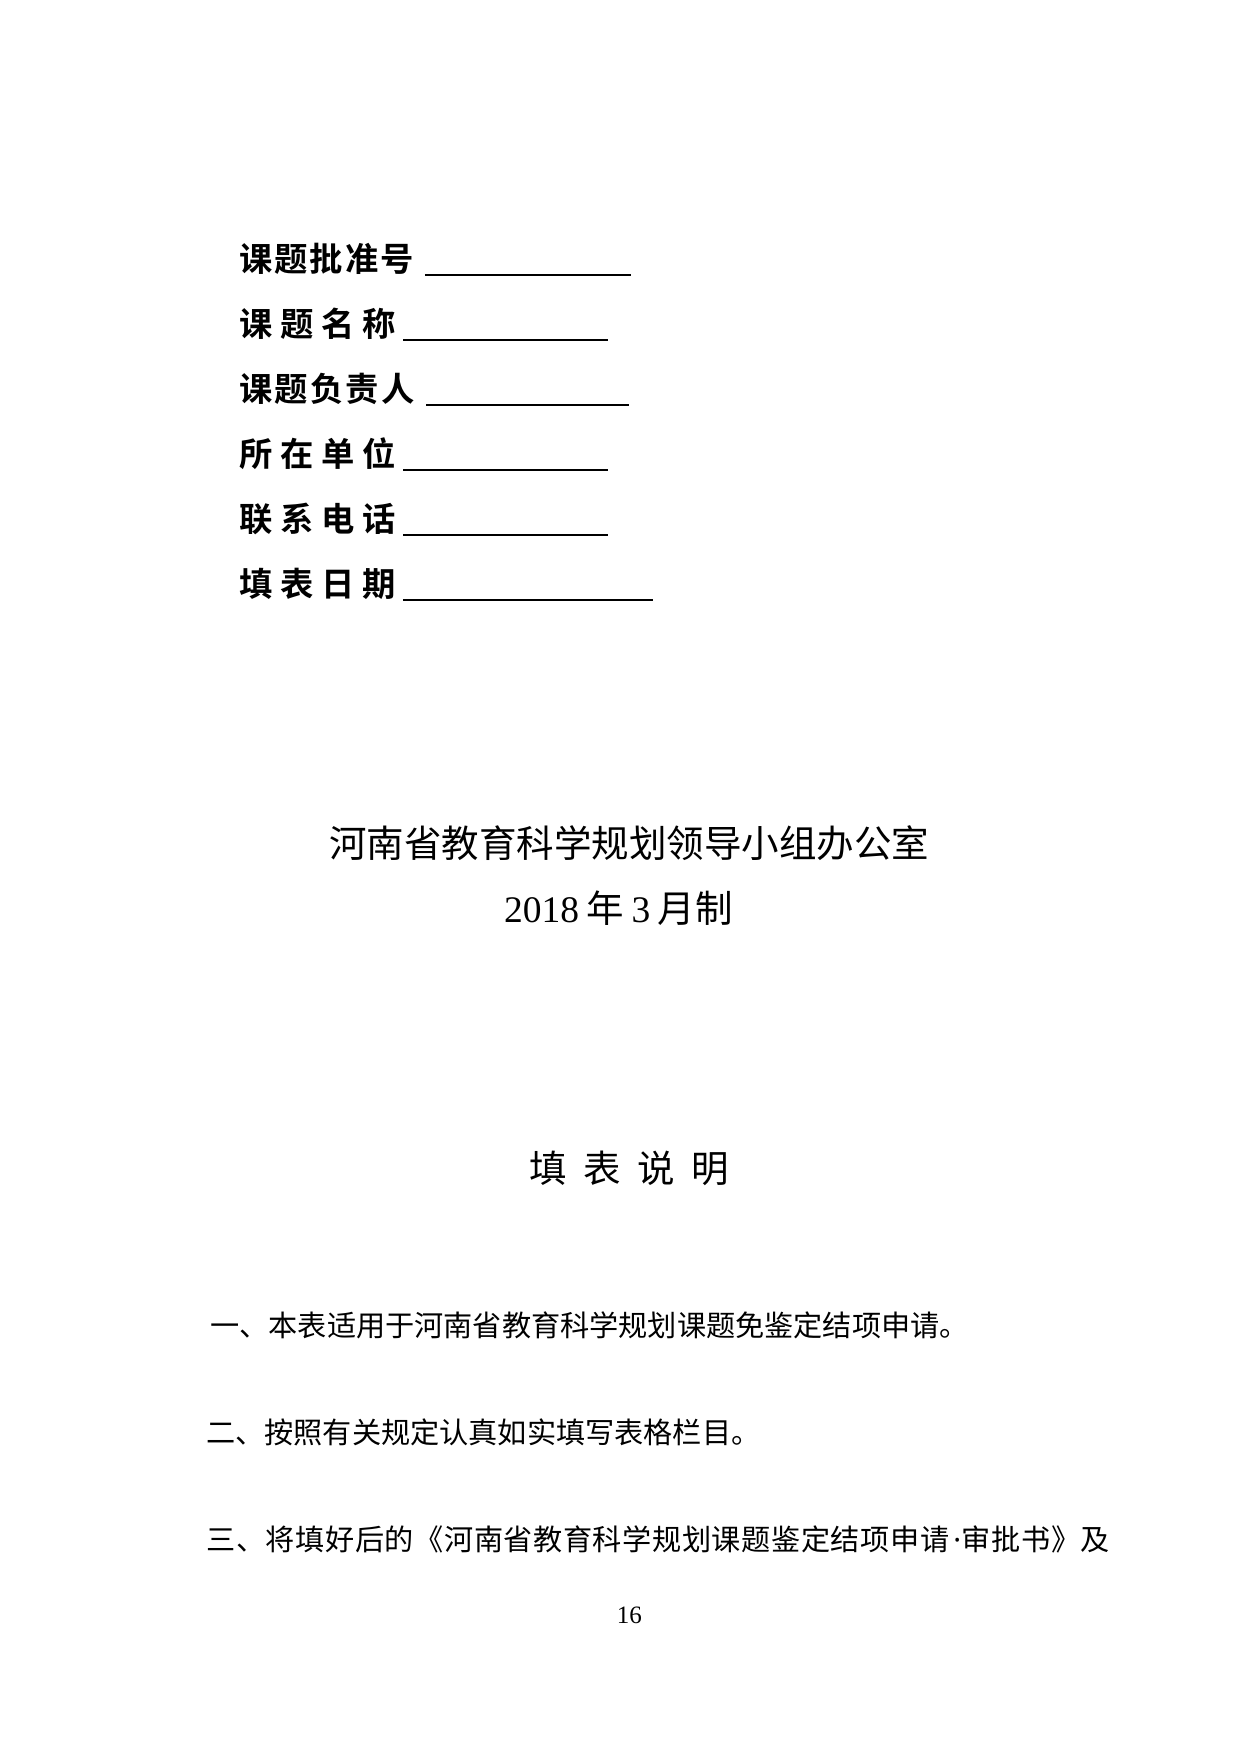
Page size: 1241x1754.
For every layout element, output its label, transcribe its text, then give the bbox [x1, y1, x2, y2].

text 2018年3月制 [148, 874, 1110, 939]
text 河南省教育科学规划领导小组办公室 [148, 809, 1110, 874]
text 课题批准号 [239, 224, 1110, 289]
text 一、本表适用于河南省教育科学规划课题免鉴定结项申请。 [148, 1291, 1110, 1356]
text 填 表 日 期 [239, 549, 1110, 614]
text 填 表 说 明 [148, 1134, 1110, 1199]
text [148, 1506, 1110, 1571]
text 课题负责人 [239, 354, 1110, 419]
text 课 题 名 称 [239, 289, 1110, 354]
text 二、按照有关规定认真如实填写表格栏目。 [148, 1398, 1110, 1463]
text 联 系 电 话 [239, 484, 1110, 549]
text 所 在 单 位 [239, 419, 1110, 484]
